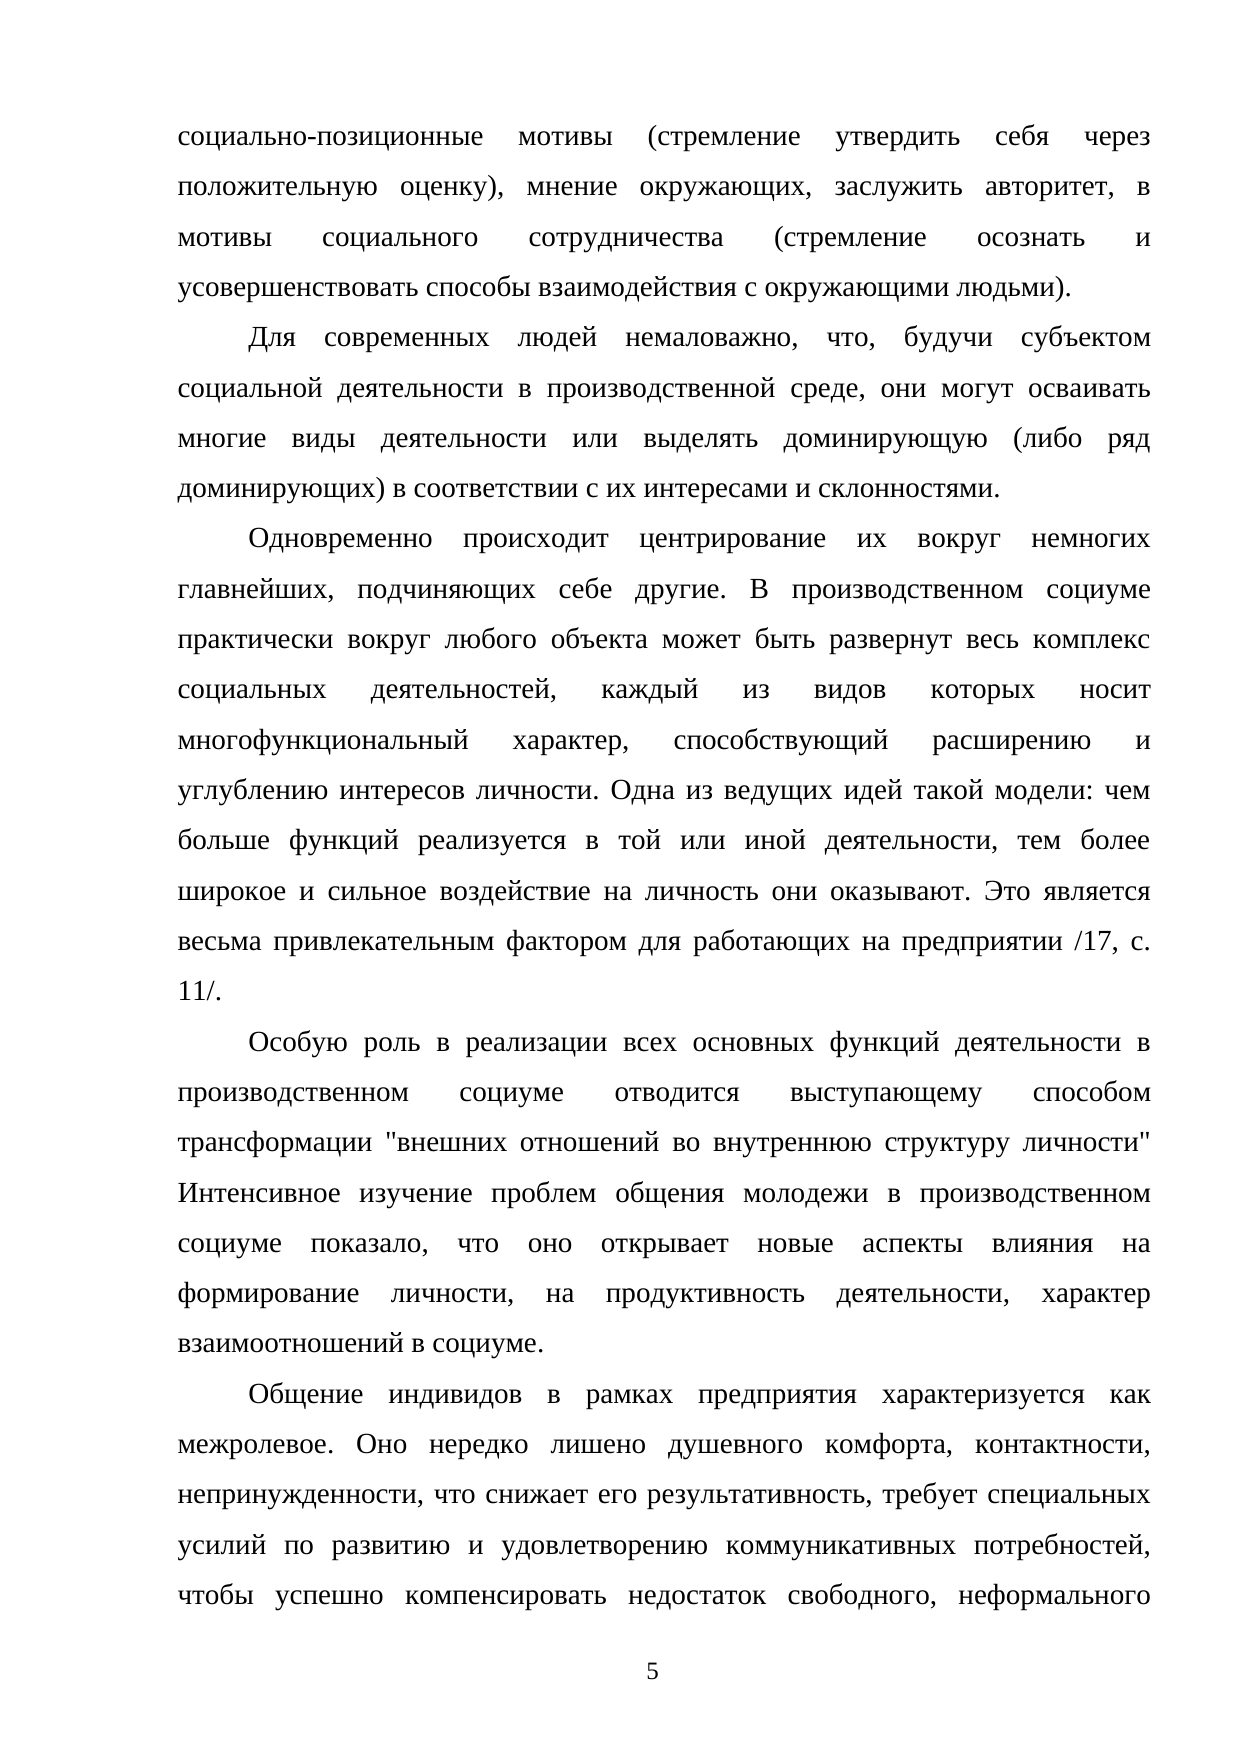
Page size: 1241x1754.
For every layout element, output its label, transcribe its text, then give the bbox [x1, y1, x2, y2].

text Для современных людей немаловажно, что, будучи субъектом социальной деятельности в производственной среде, они могут осваивать многие виды деятельности или выделять доминирующую (либо ряд доминирующих) в соответствии с их интересами и склонностями. [177, 319, 1152, 504]
text Одновременно происходит центрирование их вокруг немногих главнейших, подчиняющих себе другие. В производственном социуме практически вокруг любого объекта может быть развернут весь комплекс социальных деятельностей, каждый из видов которых носит многофункциональный характер, способствующий расширению и углублению интересов личности. Одна из ведущих идей такой модели: чем больше функций реализуется в той или иной деятельности, тем более широкое и сильное воздействие на личность они оказывают. Это является весьма привлекательным фактором для работающих на предприятии /17, с. 11/. [177, 521, 1152, 1007]
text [177, 118, 1152, 303]
text Особую роль в реализации всех основных функций деятельности в производственном социуме отводится выступающему способом трансформации "внешних отношений во внутреннюю структуру личности" Интенсивное изучение проблем общения молодежи в производственном социуме показало, что оно открывает новые аспекты влияния на формирование личности, на продуктивность деятельности, характер взаимоотношений в социуме. [177, 1024, 1152, 1359]
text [177, 1376, 1152, 1611]
